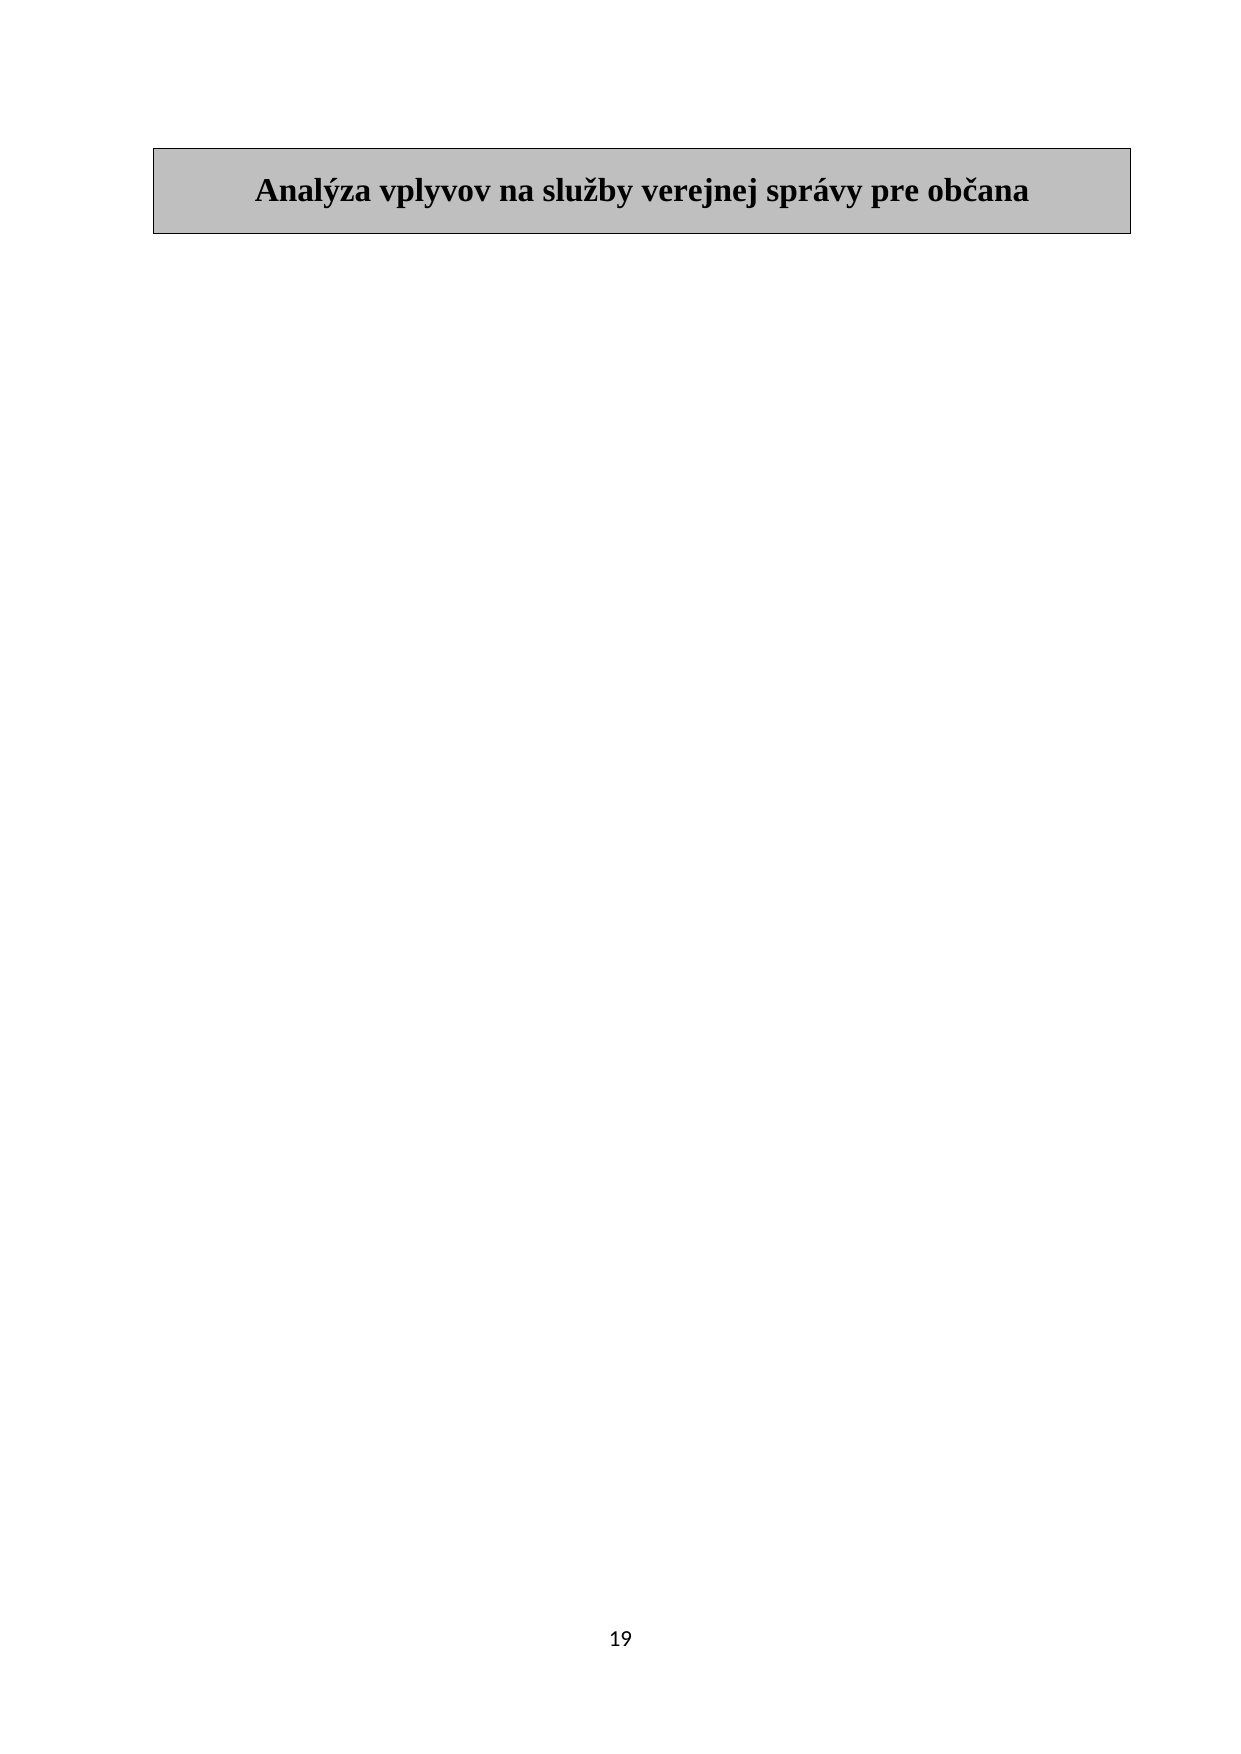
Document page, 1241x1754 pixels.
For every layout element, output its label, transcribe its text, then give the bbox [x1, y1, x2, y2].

table_header Analýza vplyvov na služby verejnej správy pre občana [154, 149, 1130, 233]
